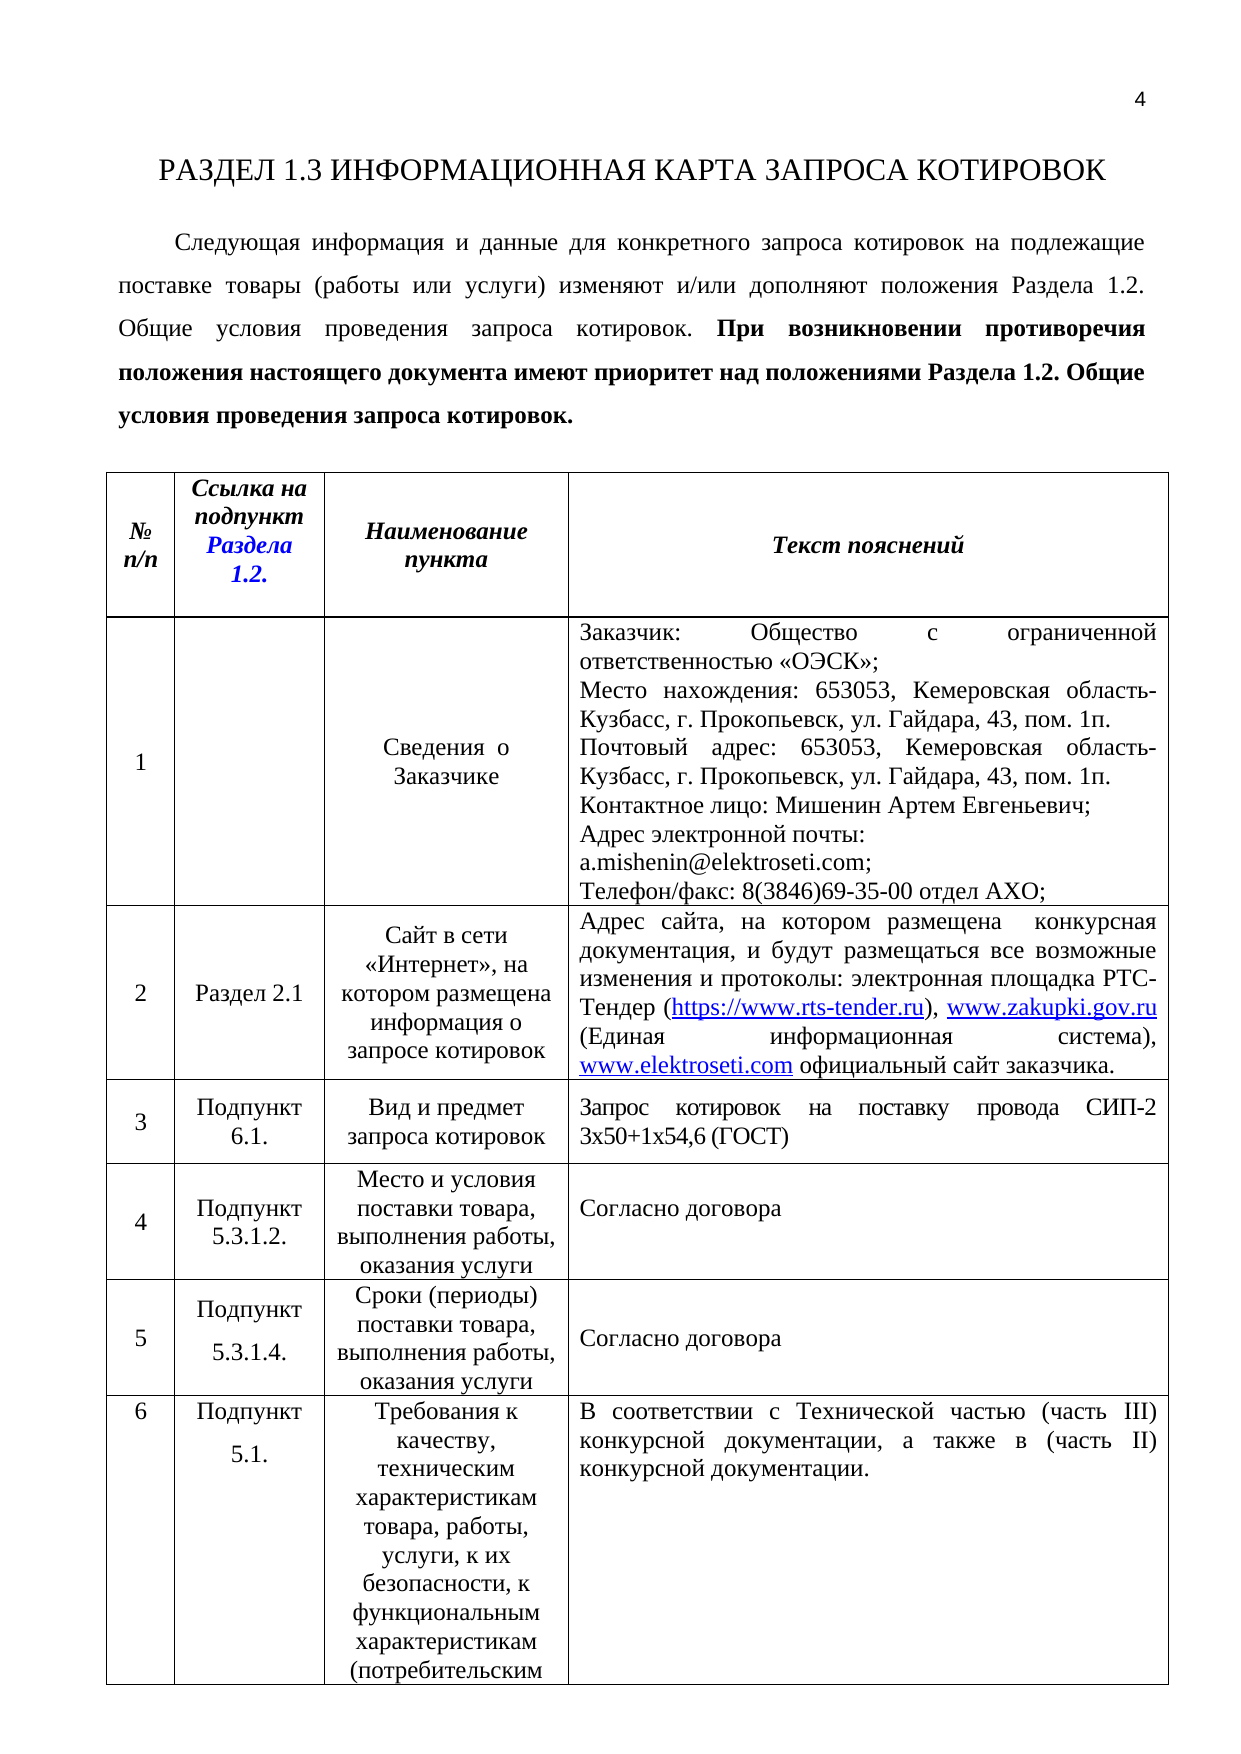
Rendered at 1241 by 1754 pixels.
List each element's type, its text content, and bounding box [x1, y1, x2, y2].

table_cell Сведения о Заказчике [325, 618, 568, 905]
table_cell 2 [107, 906, 174, 1078]
table_header Ссылка на подпункт Раздела 1.2. [175, 473, 324, 616]
table_header Наименование пункта [325, 473, 568, 616]
table_cell Адрес сайта, на котором размещена конкурсная документация, и будут размещаться все возможные изменения и протоколы: электронная площадка РТС-Тендер (https://www.rts-tender.ru), www.zakupki.gov.ru (Единая информационная система), www.elektroseti.com официальный сайт заказчика. [569, 906, 1168, 1078]
table_cell Сроки (периоды) поставки товара, выполнения работы, оказания услуги [325, 1280, 568, 1395]
text Следующая информация и данные для конкретного запроса котировок на подлежащие поставке товары (работы или услуги) изменяют и/или дополняют положения Раздела 1.2. Общие условия проведения запроса котировок. При возникновении противоречия положения настоящего документа имеют приоритет над положениями Раздела 1.2. Общие условия проведения запроса котировок. [118, 227, 1146, 428]
table_cell Подпункт 5.1. [175, 1396, 324, 1683]
table_cell Подпункт 5.3.1.2. [175, 1164, 324, 1279]
table_cell Раздел 2.1 [175, 906, 324, 1078]
subtitle РАЗДЕЛ 1.3 ИНФОРМАЦИОННАЯ КАРТА ЗАПРОСА КОТИРОВОК [118, 152, 1146, 187]
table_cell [569, 1396, 1168, 1683]
table_cell Запрос котировок на поставку провода СИП-2 3х50+1х54,6 (ГОСТ) [569, 1080, 1168, 1163]
table_cell 4 [107, 1164, 174, 1279]
table_header № п/п [107, 473, 174, 616]
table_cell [325, 1396, 568, 1683]
table_cell Согласно договора [569, 1280, 1168, 1395]
table_cell Место и условия поставки товара, выполнения работы, оказания услуги [325, 1164, 568, 1279]
table_cell 6 [107, 1396, 174, 1683]
table_cell [175, 618, 324, 905]
table_cell Подпункт 6.1. [175, 1080, 324, 1163]
table_cell Согласно договора [569, 1164, 1168, 1279]
table_cell Подпункт 5.3.1.4. [175, 1280, 324, 1395]
table_cell 3 [107, 1080, 174, 1163]
table_cell Вид и предмет запроса котировок [325, 1080, 568, 1163]
table_header Текст пояснений [569, 473, 1168, 616]
table_cell 5 [107, 1280, 174, 1395]
table_cell Заказчик: Общество с ограниченной ответственностью «ОЭСК»; Место нахождения: 653053, Кемеровская область-Кузбасс, г. Прокопьевск, ул. Гайдара, 43, пом. 1п. Почтовый адрес: 653053, Кемеровская область-Кузбасс, г. Прокопьевск, ул. Гайдара, 43, пом. 1п. Контактное лицо: Мишенин Артем Евгеньевич; Адрес электронной почты: a.mishenin@elektroseti.com; Телефон/факс: 8(3846)69-35-00 отдел АХО; [569, 618, 1168, 905]
table_cell Сайт в сети «Интернет», на котором размещена информация о запросе котировок [325, 906, 568, 1078]
table_cell 1 [107, 618, 174, 905]
